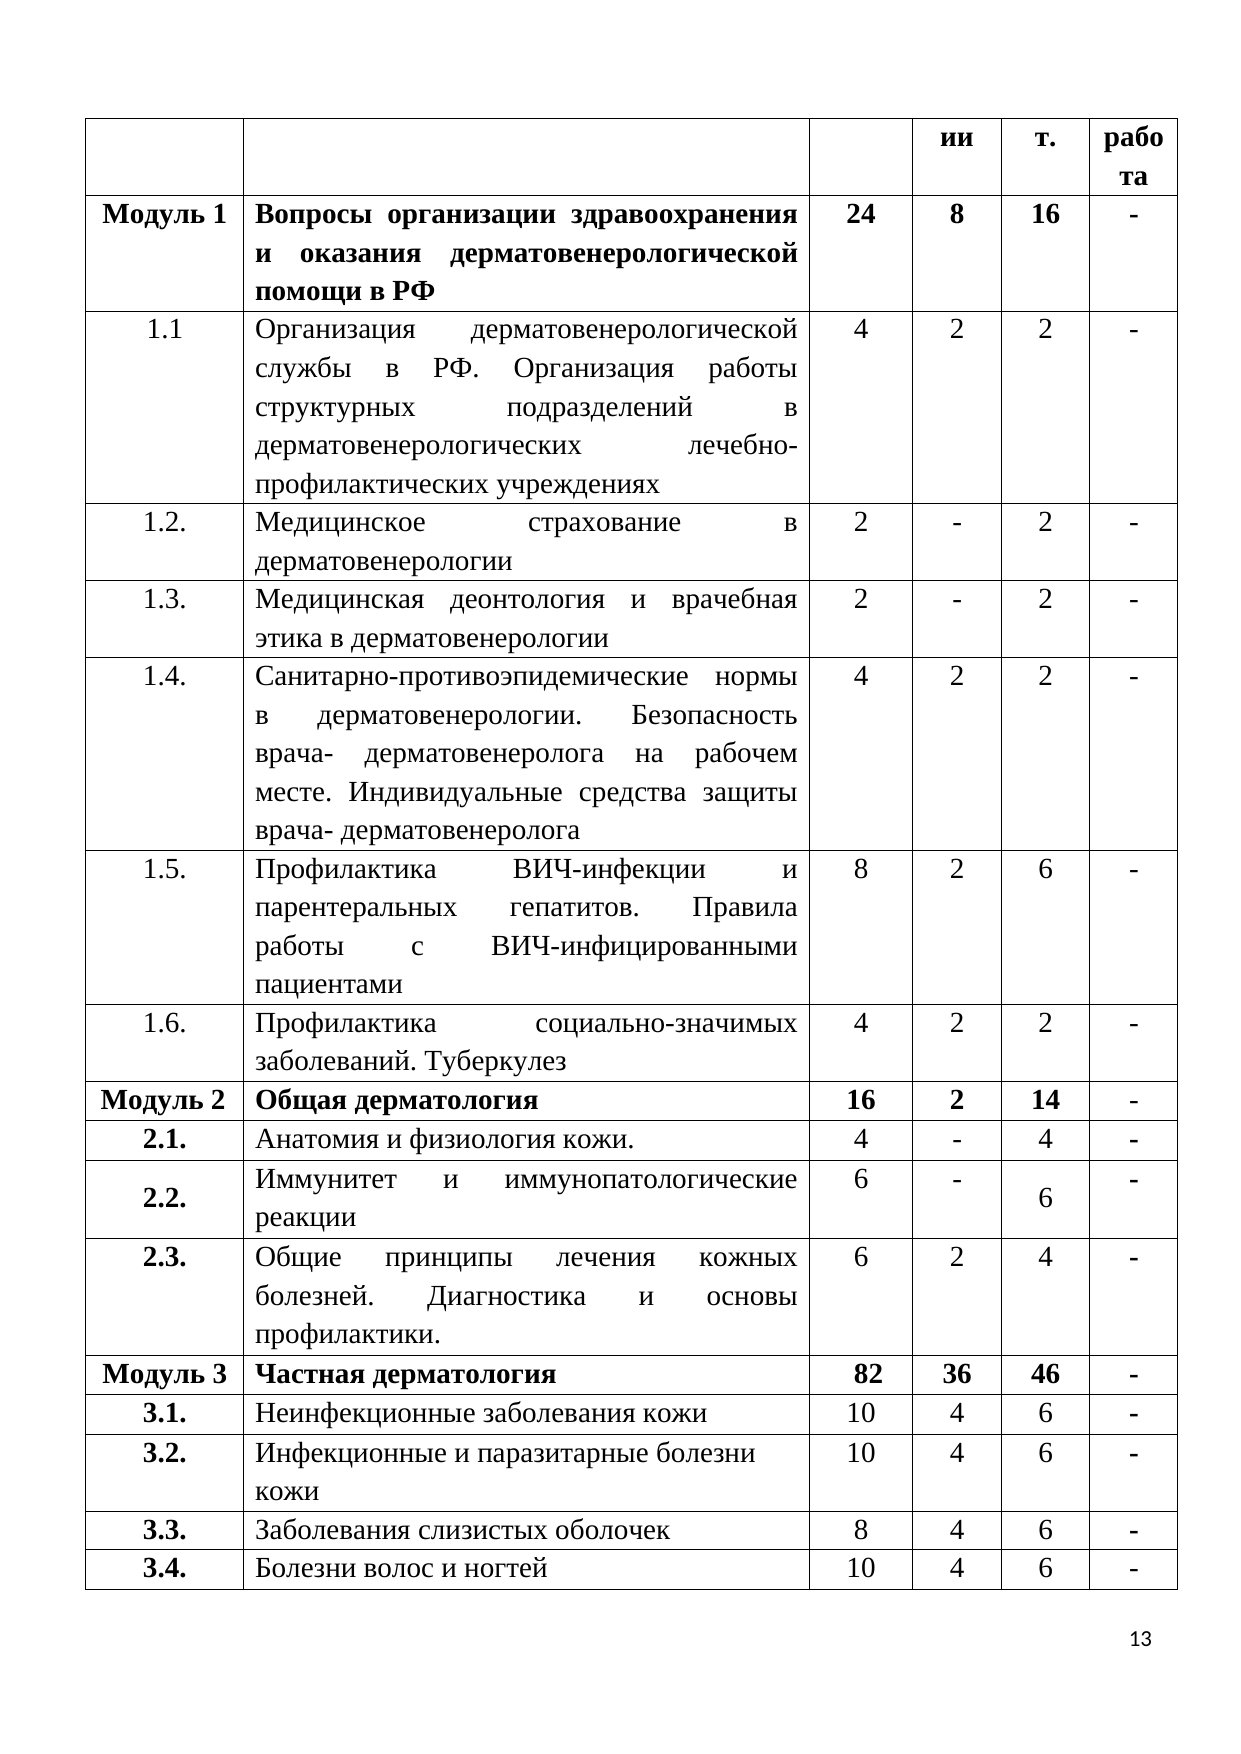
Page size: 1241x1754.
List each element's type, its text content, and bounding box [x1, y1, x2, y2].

table_cell Инфекционные и паразитарные болезни кожи [244, 1435, 809, 1511]
table_cell Модуль 2 [86, 1082, 243, 1120]
table_cell - [1090, 1435, 1177, 1511]
table_cell Профилактика ВИЧ-инфекции и парентеральных гепатитов. Правила работы с ВИЧ-инфицированными пациентами [244, 851, 809, 1004]
table_cell 2 [810, 504, 912, 580]
table_cell Общая дерматология [244, 1082, 809, 1120]
table_cell 3.1. [86, 1395, 243, 1434]
table_cell 6 [810, 1239, 912, 1355]
table_cell - [913, 1161, 1001, 1238]
table_cell 1.6. [86, 1005, 243, 1081]
table_cell 2 [913, 658, 1001, 850]
table_cell - [1090, 1512, 1177, 1549]
table_cell - [1090, 1356, 1177, 1394]
table_cell 2.2. [86, 1161, 243, 1238]
table_cell 3.2. [86, 1435, 243, 1511]
table_cell Общие принципы лечения кожных болезней. Диагностика и основы профилактики. [244, 1239, 809, 1355]
table_cell Модуль 1 [86, 196, 243, 311]
table_cell Анатомия и физиология кожи. [244, 1121, 809, 1160]
table_cell 2.1. [86, 1121, 243, 1160]
table_cell - [1090, 1161, 1177, 1238]
table_cell - [1090, 196, 1177, 311]
table_cell 4 [810, 1005, 912, 1081]
table_cell 4 [913, 1435, 1001, 1511]
table_cell 1.4. [86, 658, 243, 850]
table_cell 46 [1002, 1356, 1089, 1394]
table_cell 2 [913, 851, 1001, 1004]
table_cell 2.3. [86, 1239, 243, 1355]
table_cell Медицинское страхование в дерматовенерологии [244, 504, 809, 580]
table_cell - [1090, 1395, 1177, 1434]
table_cell 3.3. [86, 1512, 243, 1549]
table_cell 4 [810, 312, 912, 503]
table_cell 2 [1002, 1005, 1089, 1081]
table_cell 1.2. [86, 504, 243, 580]
table_cell 4 [913, 1512, 1001, 1549]
table_cell 10 [810, 1435, 912, 1511]
table_cell Неинфекционные заболевания кожи [244, 1395, 809, 1434]
table_cell 8 [810, 851, 912, 1004]
table_cell практ. [1002, 119, 1089, 195]
table_cell 82 [810, 1356, 912, 1394]
table_cell 6 [1002, 1512, 1089, 1549]
table_cell - [913, 1121, 1001, 1160]
table_cell 4 [1002, 1239, 1089, 1355]
table_cell 2 [1002, 658, 1089, 850]
table_cell Иммунитет и иммунопатологические реакции [244, 1161, 809, 1238]
table_cell - [1090, 1239, 1177, 1355]
table_cell 4 [913, 1395, 1001, 1434]
table_cell 2 [1002, 581, 1089, 657]
table_cell 6 [1002, 1435, 1089, 1511]
table_cell - [1090, 1005, 1177, 1081]
table_cell - [1090, 312, 1177, 503]
table_cell 10 [810, 1550, 912, 1589]
table_cell - [1090, 1550, 1177, 1589]
table_cell 4 [1002, 1121, 1089, 1160]
table_cell 6 [1002, 1395, 1089, 1434]
table_cell 4 [810, 658, 912, 850]
table_cell - [913, 504, 1001, 580]
table_cell 4 [913, 1550, 1001, 1589]
table_cell 2 [913, 1082, 1001, 1120]
table_cell Медицинская деонтология и врачебная этика в дерматовенерологии [244, 581, 809, 657]
table_cell 16 [810, 1082, 912, 1120]
table_cell 8 [810, 1512, 912, 1549]
table_cell Профилактика социально-значимых заболеваний. Туберкулез [244, 1005, 809, 1081]
table_cell - [1090, 658, 1177, 850]
table_cell 6 [810, 1161, 912, 1238]
table_cell 2 [913, 312, 1001, 503]
table_cell 1.1 [86, 312, 243, 503]
table_cell - [1090, 1082, 1177, 1120]
table_cell Частная дерматология [244, 1356, 809, 1394]
table_cell 14 [1002, 1082, 1089, 1120]
table_cell 1.5. [86, 851, 243, 1004]
table_cell Санитарно-противоэпидемические нормы в дерматовенерологии. Безопасность врача- дерматовенеролога на рабочем месте. Индивидуальные средства защиты врача- дерматовенеролога [244, 658, 809, 850]
table_cell 2 [1002, 504, 1089, 580]
table_cell Организация дерматовенерологической службы в РФ. Организация работы структурных подразделений в дерматовенерологических лечебно-профилактических учреждениях [244, 312, 809, 503]
table_cell 2 [913, 1005, 1001, 1081]
table_cell 3.4. [86, 1550, 243, 1589]
table_cell 36 [913, 1356, 1001, 1394]
table_cell 1.3. [86, 581, 243, 657]
table_cell лекции [913, 119, 1001, 195]
table_cell Вопросы организации здравоохранения и оказания дерматовенерологической помощи в РФ [244, 196, 809, 311]
table_cell 6 [1002, 1550, 1089, 1589]
table_cell - [1090, 851, 1177, 1004]
table_cell Заболевания слизистых оболочек [244, 1512, 809, 1549]
table_cell 2 [913, 1239, 1001, 1355]
table_cell 24 [810, 196, 912, 311]
table_cell 6 [1002, 1161, 1089, 1238]
table_cell Болезни волос и ногтей [244, 1550, 809, 1589]
table_cell Модуль 3 [86, 1356, 243, 1394]
table_cell сам. работа [1090, 119, 1177, 195]
table_cell 6 [1002, 851, 1089, 1004]
table_cell 8 [913, 196, 1001, 311]
table_cell 2 [810, 581, 912, 657]
table_cell - [1090, 581, 1177, 657]
table_cell - [1090, 1121, 1177, 1160]
table_cell 4 [810, 1121, 912, 1160]
table_cell 10 [810, 1395, 912, 1434]
table_cell - [913, 581, 1001, 657]
table_cell 16 [1002, 196, 1089, 311]
table_cell - [1090, 504, 1177, 580]
table_cell 2 [1002, 312, 1089, 503]
